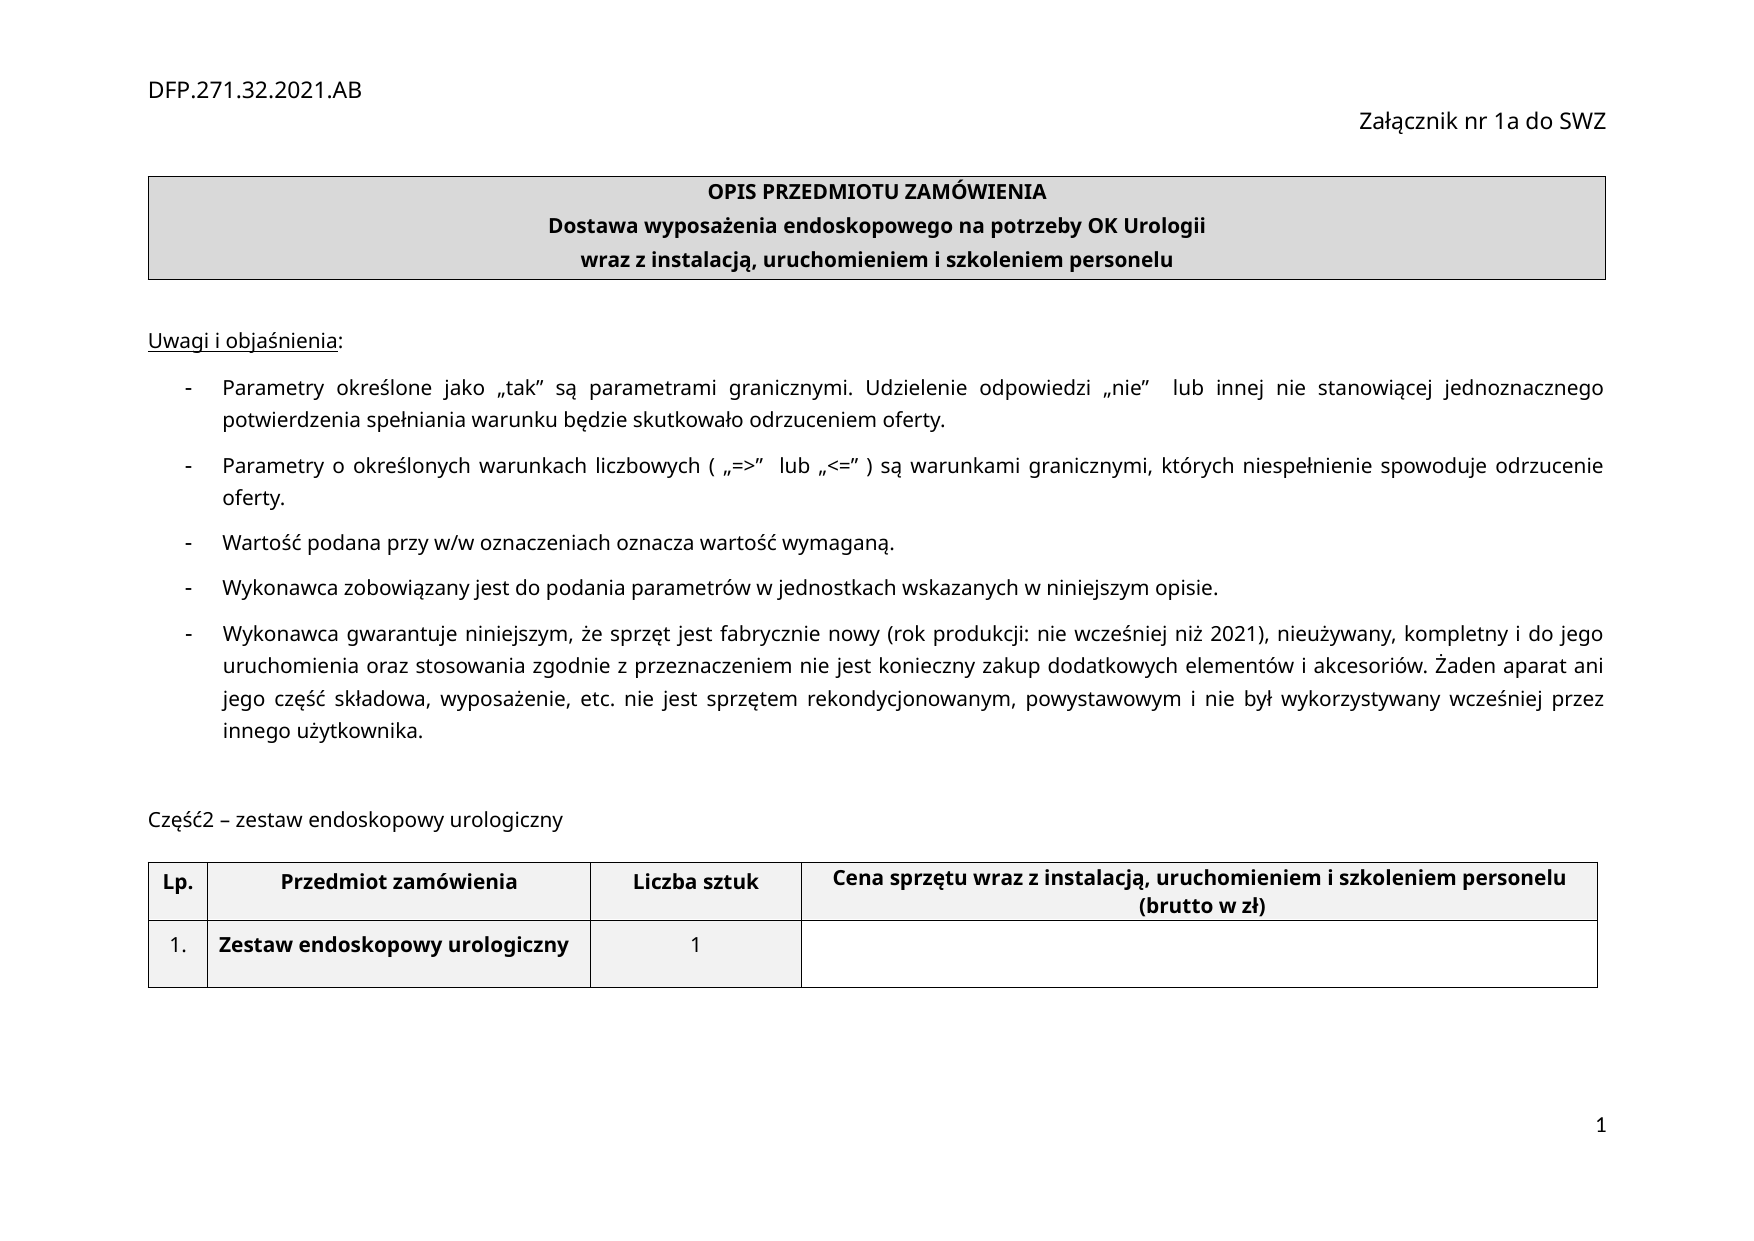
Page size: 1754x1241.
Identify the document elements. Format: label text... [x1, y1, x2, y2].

list Wykonawca zobowiązany jest do podania parametrów w jednostkach wskazanych w niniejszym opisie. [185, 573, 1606, 602]
table_header OPIS PRZEDMIOTU ZAMÓWIENIA Dostawa wyposażenia endoskopowego na potrzeby OK Urologii wraz z instalacją, uruchomieniem i szkoleniem personelu [149, 177, 1605, 279]
table_header Przedmiot zamówienia [208, 863, 590, 919]
table_cell 1 [591, 921, 801, 987]
list Parametry o określonych warunkach liczbowych ( „=>” lub „<=” ) są warunkami granicznymi, których niespełnienie spowoduje odrzucenie oferty. [185, 451, 1606, 512]
table_header Cena sprzętu wraz z instalacją, uruchomieniem i szkoleniem personelu (brutto w zł) [802, 863, 1597, 919]
table_header Lp. [149, 863, 207, 919]
list Wartość podana przy w/w oznaczeniach oznacza wartość wymaganą. [185, 528, 1606, 557]
table_cell [802, 921, 1597, 987]
table_cell Zestaw endoskopowy urologiczny [208, 921, 590, 987]
list Parametry określone jako „tak” są parametrami granicznymi. Udzielenie odpowiedzi „nie” lub innej nie stanowiącej jednoznacznego potwierdzenia spełniania warunku będzie skutkowało odrzuceniem oferty. [185, 373, 1606, 434]
text Część2 – zestaw endoskopowy urologiczny [148, 805, 1606, 833]
table_cell 1. [149, 921, 207, 987]
table_header Liczba sztuk [591, 863, 801, 919]
list Wykonawca gwarantuje niniejszym, że sprzęt jest fabrycznie nowy (rok produkcji: nie wcześniej niż 2021), nieużywany, kompletny i do jego uruchomienia oraz stosowania zgodnie z przeznaczeniem nie jest konieczny zakup dodatkowych elementów i akcesoriów. Żaden aparat ani jego część składowa, wyposażenie, etc. nie jest sprzętem rekondycjonowanym, powystawowym i nie był wykorzystywany wcześniej przez innego użytkownika. [185, 619, 1606, 745]
text Uwagi i objaśnienia: [148, 326, 1606, 355]
